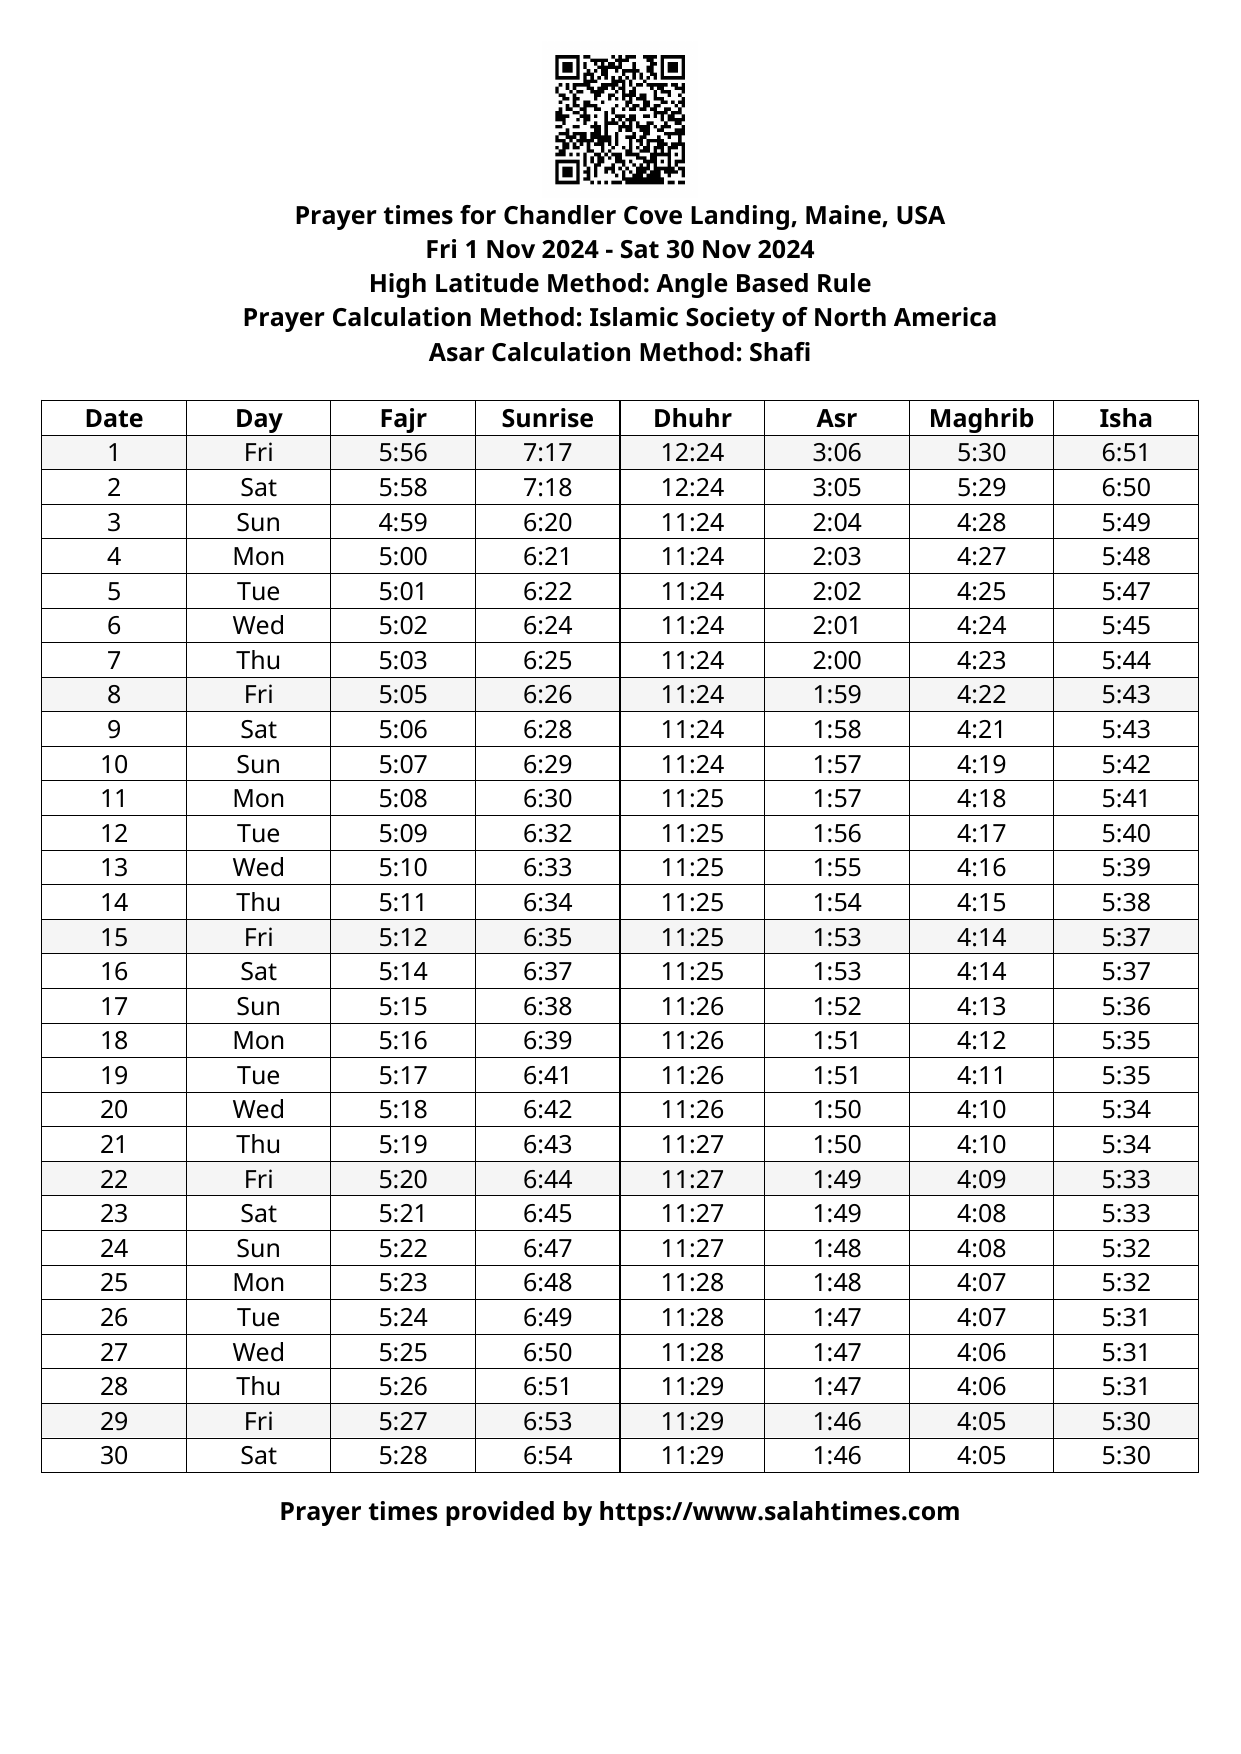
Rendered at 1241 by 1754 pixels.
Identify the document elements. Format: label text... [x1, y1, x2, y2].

table_cell 11:24 [621, 505, 764, 538]
table_cell 6:37 [476, 954, 619, 988]
table_cell 5:18 [331, 1093, 475, 1126]
table_cell 5:20 [331, 1162, 475, 1195]
table_cell 6:25 [476, 643, 619, 677]
table_cell 2:03 [765, 539, 909, 573]
table_cell 6:44 [476, 1162, 619, 1195]
table_cell 11:28 [621, 1335, 764, 1368]
table_cell 5:12 [331, 920, 475, 953]
table_cell 5:41 [1054, 781, 1198, 815]
table_header Dhuhr [621, 401, 764, 434]
table_cell 5:32 [1054, 1266, 1198, 1299]
table_cell 23 [42, 1196, 186, 1230]
table_cell 11:24 [621, 609, 764, 642]
table_cell 5:34 [1054, 1127, 1198, 1161]
table_cell 11:26 [621, 989, 764, 1022]
table_cell 11:27 [621, 1231, 764, 1264]
table_header Date [42, 401, 186, 434]
table_cell 5:33 [1054, 1162, 1198, 1195]
table_cell 11:25 [621, 954, 764, 988]
table_cell 6:30 [476, 781, 619, 815]
picture [542, 41, 699, 198]
table_cell 4:11 [910, 1058, 1053, 1092]
table_cell 10 [42, 747, 186, 780]
table_cell 5:42 [1054, 747, 1198, 780]
table_cell 5:00 [331, 539, 475, 573]
table_cell 4 [42, 539, 186, 573]
table_cell 14 [42, 885, 186, 919]
table_cell Sun [187, 1231, 330, 1264]
table_cell 5:30 [1054, 1404, 1198, 1437]
table_cell Wed [187, 1093, 330, 1126]
table_cell 5:30 [1054, 1439, 1198, 1472]
table_cell 7 [42, 643, 186, 677]
table_cell 5:19 [331, 1127, 475, 1161]
table_cell 6:28 [476, 712, 619, 746]
table_cell 4:23 [910, 643, 1053, 677]
table_cell 21 [42, 1127, 186, 1161]
table_cell 6:29 [476, 747, 619, 780]
table_cell 5:03 [331, 643, 475, 677]
table_cell Sun [187, 505, 330, 538]
table_cell 11:24 [621, 678, 764, 711]
table_cell 4:14 [910, 920, 1053, 953]
table_cell 2:01 [765, 609, 909, 642]
table_cell 4:05 [910, 1439, 1053, 1472]
table_cell 5:36 [1054, 989, 1198, 1022]
table_cell 28 [42, 1369, 186, 1403]
table_cell 1:53 [765, 920, 909, 953]
table_cell 5:07 [331, 747, 475, 780]
table_cell 5:23 [331, 1266, 475, 1299]
table_cell 5:37 [1054, 920, 1198, 953]
text Asar Calculation Method: Shafi [42, 334, 1198, 368]
table_cell Sat [187, 712, 330, 746]
table_cell 6 [42, 609, 186, 642]
table_cell 5:31 [1054, 1335, 1198, 1368]
table_cell 6:54 [476, 1439, 619, 1472]
table_cell 4:08 [910, 1196, 1053, 1230]
table_cell 11:27 [621, 1127, 764, 1161]
table_cell 6:39 [476, 1024, 619, 1057]
table_cell 1:50 [765, 1127, 909, 1161]
table_cell 5:29 [910, 470, 1053, 504]
table_cell Sun [187, 747, 330, 780]
table_cell 6:24 [476, 609, 619, 642]
table_cell 4:25 [910, 574, 1053, 607]
text Fri 1 Nov 2024 - Sat 30 Nov 2024 [42, 232, 1198, 266]
table_cell 11:24 [621, 574, 764, 607]
table_cell 1:48 [765, 1266, 909, 1299]
table_cell Sat [187, 954, 330, 988]
table_cell 4:13 [910, 989, 1053, 1022]
table_cell 6:32 [476, 816, 619, 849]
table_cell 4:24 [910, 609, 1053, 642]
table_cell 4:10 [910, 1093, 1053, 1126]
table_cell 5:08 [331, 781, 475, 815]
table_cell 5:58 [331, 470, 475, 504]
table_cell 20 [42, 1093, 186, 1126]
table_cell 6:20 [476, 505, 619, 538]
table_cell 11:27 [621, 1162, 764, 1195]
table_cell 5:26 [331, 1369, 475, 1403]
table_cell Tue [187, 816, 330, 849]
table_cell Fri [187, 920, 330, 953]
table_cell 5:43 [1054, 712, 1198, 746]
table_cell Sat [187, 1196, 330, 1230]
table_cell 11:24 [621, 712, 764, 746]
table_cell 11:26 [621, 1024, 764, 1057]
table_cell 1:46 [765, 1404, 909, 1437]
table_cell 11:28 [621, 1300, 764, 1334]
table_cell 6:51 [476, 1369, 619, 1403]
table_cell 13 [42, 851, 186, 884]
table_cell 5:09 [331, 816, 475, 849]
table_cell 11:26 [621, 1058, 764, 1092]
table_cell 5:22 [331, 1231, 475, 1264]
table_cell Mon [187, 1266, 330, 1299]
table_cell 18 [42, 1024, 186, 1057]
table_cell 5:27 [331, 1404, 475, 1437]
table_cell 6:50 [476, 1335, 619, 1368]
table_cell Mon [187, 539, 330, 573]
table_cell 11:25 [621, 816, 764, 849]
table_cell 4:18 [910, 781, 1053, 815]
text Prayer times for Chandler Cove Landing, Maine, USA [42, 198, 1198, 232]
table_cell 11 [42, 781, 186, 815]
table_cell 5:47 [1054, 574, 1198, 607]
table_cell 1:46 [765, 1439, 909, 1472]
table_cell 1:54 [765, 885, 909, 919]
table_cell 5:38 [1054, 885, 1198, 919]
table_cell 5:02 [331, 609, 475, 642]
table_cell 8 [42, 678, 186, 711]
table_cell 5:15 [331, 989, 475, 1022]
table_cell 2 [42, 470, 186, 504]
table_cell Tue [187, 574, 330, 607]
table_cell 5:21 [331, 1196, 475, 1230]
table_cell 5:14 [331, 954, 475, 988]
table_cell Mon [187, 781, 330, 815]
table_cell Thu [187, 1369, 330, 1403]
table_cell 4:07 [910, 1300, 1053, 1334]
table_cell 5:11 [331, 885, 475, 919]
table_cell 5:10 [331, 851, 475, 884]
table_cell 6:35 [476, 920, 619, 953]
table_cell 5:01 [331, 574, 475, 607]
table_cell 5:25 [331, 1335, 475, 1368]
table_cell Thu [187, 1127, 330, 1161]
table_cell 4:09 [910, 1162, 1053, 1195]
table_header Sunrise [476, 401, 619, 434]
table_cell 5:45 [1054, 609, 1198, 642]
table_cell Fri [187, 1162, 330, 1195]
table_cell 1:59 [765, 678, 909, 711]
table_cell 11:29 [621, 1404, 764, 1437]
table_cell 1:49 [765, 1196, 909, 1230]
table_cell 1:55 [765, 851, 909, 884]
table_cell 29 [42, 1404, 186, 1437]
table_cell 5:24 [331, 1300, 475, 1334]
table_cell 2:02 [765, 574, 909, 607]
table_header Isha [1054, 401, 1198, 434]
table_cell 6:26 [476, 678, 619, 711]
table_cell 11:25 [621, 920, 764, 953]
text Prayer times provided by https://www.salahtimes.com [42, 1494, 1198, 1528]
table_cell 11:25 [621, 781, 764, 815]
table_cell Thu [187, 885, 330, 919]
table_cell 11:26 [621, 1093, 764, 1126]
table_cell 4:07 [910, 1266, 1053, 1299]
table_cell 1:47 [765, 1369, 909, 1403]
table_cell Tue [187, 1300, 330, 1334]
table_cell 6:45 [476, 1196, 619, 1230]
table_cell 1:50 [765, 1093, 909, 1126]
table_cell 16 [42, 954, 186, 988]
table_cell 5:40 [1054, 816, 1198, 849]
table_cell 5:33 [1054, 1196, 1198, 1230]
table_cell 1:56 [765, 816, 909, 849]
table_cell 22 [42, 1162, 186, 1195]
table_cell 5:06 [331, 712, 475, 746]
table_cell 5:37 [1054, 954, 1198, 988]
table_cell 6:21 [476, 539, 619, 573]
table_cell 3:05 [765, 470, 909, 504]
table_cell 5:16 [331, 1024, 475, 1057]
table_cell 5:31 [1054, 1300, 1198, 1334]
table_cell 7:17 [476, 436, 619, 469]
table_cell 4:27 [910, 539, 1053, 573]
table_cell 5:44 [1054, 643, 1198, 677]
table_cell 3:06 [765, 436, 909, 469]
table_cell 1:49 [765, 1162, 909, 1195]
table_cell 9 [42, 712, 186, 746]
table_cell 26 [42, 1300, 186, 1334]
text High Latitude Method: Angle Based Rule [42, 266, 1198, 300]
table_cell 19 [42, 1058, 186, 1092]
table_cell 6:42 [476, 1093, 619, 1126]
table_cell 5:35 [1054, 1024, 1198, 1057]
table_cell Thu [187, 643, 330, 677]
table_cell 4:08 [910, 1231, 1053, 1264]
table_cell 6:38 [476, 989, 619, 1022]
table_cell 6:49 [476, 1300, 619, 1334]
table_cell Fri [187, 678, 330, 711]
table_header Asr [765, 401, 909, 434]
table_cell 6:43 [476, 1127, 619, 1161]
table_cell 3 [42, 505, 186, 538]
table_cell 1:51 [765, 1058, 909, 1092]
table_cell 11:24 [621, 643, 764, 677]
table_cell 11:28 [621, 1266, 764, 1299]
table_cell 5:32 [1054, 1231, 1198, 1264]
table_cell 15 [42, 920, 186, 953]
table_cell Wed [187, 609, 330, 642]
table_cell 1:58 [765, 712, 909, 746]
table_cell Sat [187, 470, 330, 504]
table_cell 12:24 [621, 436, 764, 469]
table_cell 5:49 [1054, 505, 1198, 538]
table_cell 11:27 [621, 1196, 764, 1230]
table_cell Sat [187, 1439, 330, 1472]
table_cell 1:47 [765, 1335, 909, 1368]
table_cell 5:30 [910, 436, 1053, 469]
text Prayer Calculation Method: Islamic Society of North America [42, 300, 1198, 334]
table_cell 6:53 [476, 1404, 619, 1437]
table_cell 24 [42, 1231, 186, 1264]
table_cell 4:10 [910, 1127, 1053, 1161]
table_cell 2:00 [765, 643, 909, 677]
table_cell Fri [187, 1404, 330, 1437]
table_cell 4:06 [910, 1369, 1053, 1403]
table_cell 6:34 [476, 885, 619, 919]
table_cell 11:29 [621, 1369, 764, 1403]
table_cell 11:29 [621, 1439, 764, 1472]
table_cell 5:48 [1054, 539, 1198, 573]
table_cell 1:53 [765, 954, 909, 988]
table_cell 1:51 [765, 1024, 909, 1057]
table_cell 5:39 [1054, 851, 1198, 884]
table_cell 4:28 [910, 505, 1053, 538]
table_cell 12:24 [621, 470, 764, 504]
table_cell 5:35 [1054, 1058, 1198, 1092]
table_header Maghrib [910, 401, 1053, 434]
table_cell Fri [187, 436, 330, 469]
table_cell 5:31 [1054, 1369, 1198, 1403]
table_cell 6:22 [476, 574, 619, 607]
table_cell 4:12 [910, 1024, 1053, 1057]
table_cell 11:25 [621, 885, 764, 919]
table_header Fajr [331, 401, 475, 434]
table_cell 1:47 [765, 1300, 909, 1334]
table_cell Mon [187, 1024, 330, 1057]
table_cell 30 [42, 1439, 186, 1472]
table_cell 1:57 [765, 747, 909, 780]
table_cell 6:41 [476, 1058, 619, 1092]
table_cell 6:51 [1054, 436, 1198, 469]
table_cell 5:43 [1054, 678, 1198, 711]
table_cell 5:17 [331, 1058, 475, 1092]
table_cell 7:18 [476, 470, 619, 504]
table_cell 6:48 [476, 1266, 619, 1299]
table_cell 5 [42, 574, 186, 607]
table_cell 6:47 [476, 1231, 619, 1264]
table_cell 1:57 [765, 781, 909, 815]
table_cell 4:21 [910, 712, 1053, 746]
table_cell 1 [42, 436, 186, 469]
table_cell 5:34 [1054, 1093, 1198, 1126]
table_cell 11:25 [621, 851, 764, 884]
table_cell 4:59 [331, 505, 475, 538]
table_cell 11:24 [621, 539, 764, 573]
table_cell 4:19 [910, 747, 1053, 780]
table_cell 2:04 [765, 505, 909, 538]
table_cell 4:22 [910, 678, 1053, 711]
table_cell Wed [187, 851, 330, 884]
table_cell 4:05 [910, 1404, 1053, 1437]
table_cell Tue [187, 1058, 330, 1092]
table_cell 4:17 [910, 816, 1053, 849]
table_cell 6:33 [476, 851, 619, 884]
table_cell Sun [187, 989, 330, 1022]
table_cell 5:56 [331, 436, 475, 469]
table_cell 4:14 [910, 954, 1053, 988]
table_cell 17 [42, 989, 186, 1022]
table_cell 11:24 [621, 747, 764, 780]
table_cell Wed [187, 1335, 330, 1368]
table_cell 5:05 [331, 678, 475, 711]
table_cell 27 [42, 1335, 186, 1368]
table_cell 4:06 [910, 1335, 1053, 1368]
table_cell 6:50 [1054, 470, 1198, 504]
table_cell 5:28 [331, 1439, 475, 1472]
table_cell 1:52 [765, 989, 909, 1022]
table_header Day [187, 401, 330, 434]
table_cell 25 [42, 1266, 186, 1299]
table_cell 4:15 [910, 885, 1053, 919]
table_cell 12 [42, 816, 186, 849]
table_cell 4:16 [910, 851, 1053, 884]
table_cell 1:48 [765, 1231, 909, 1264]
